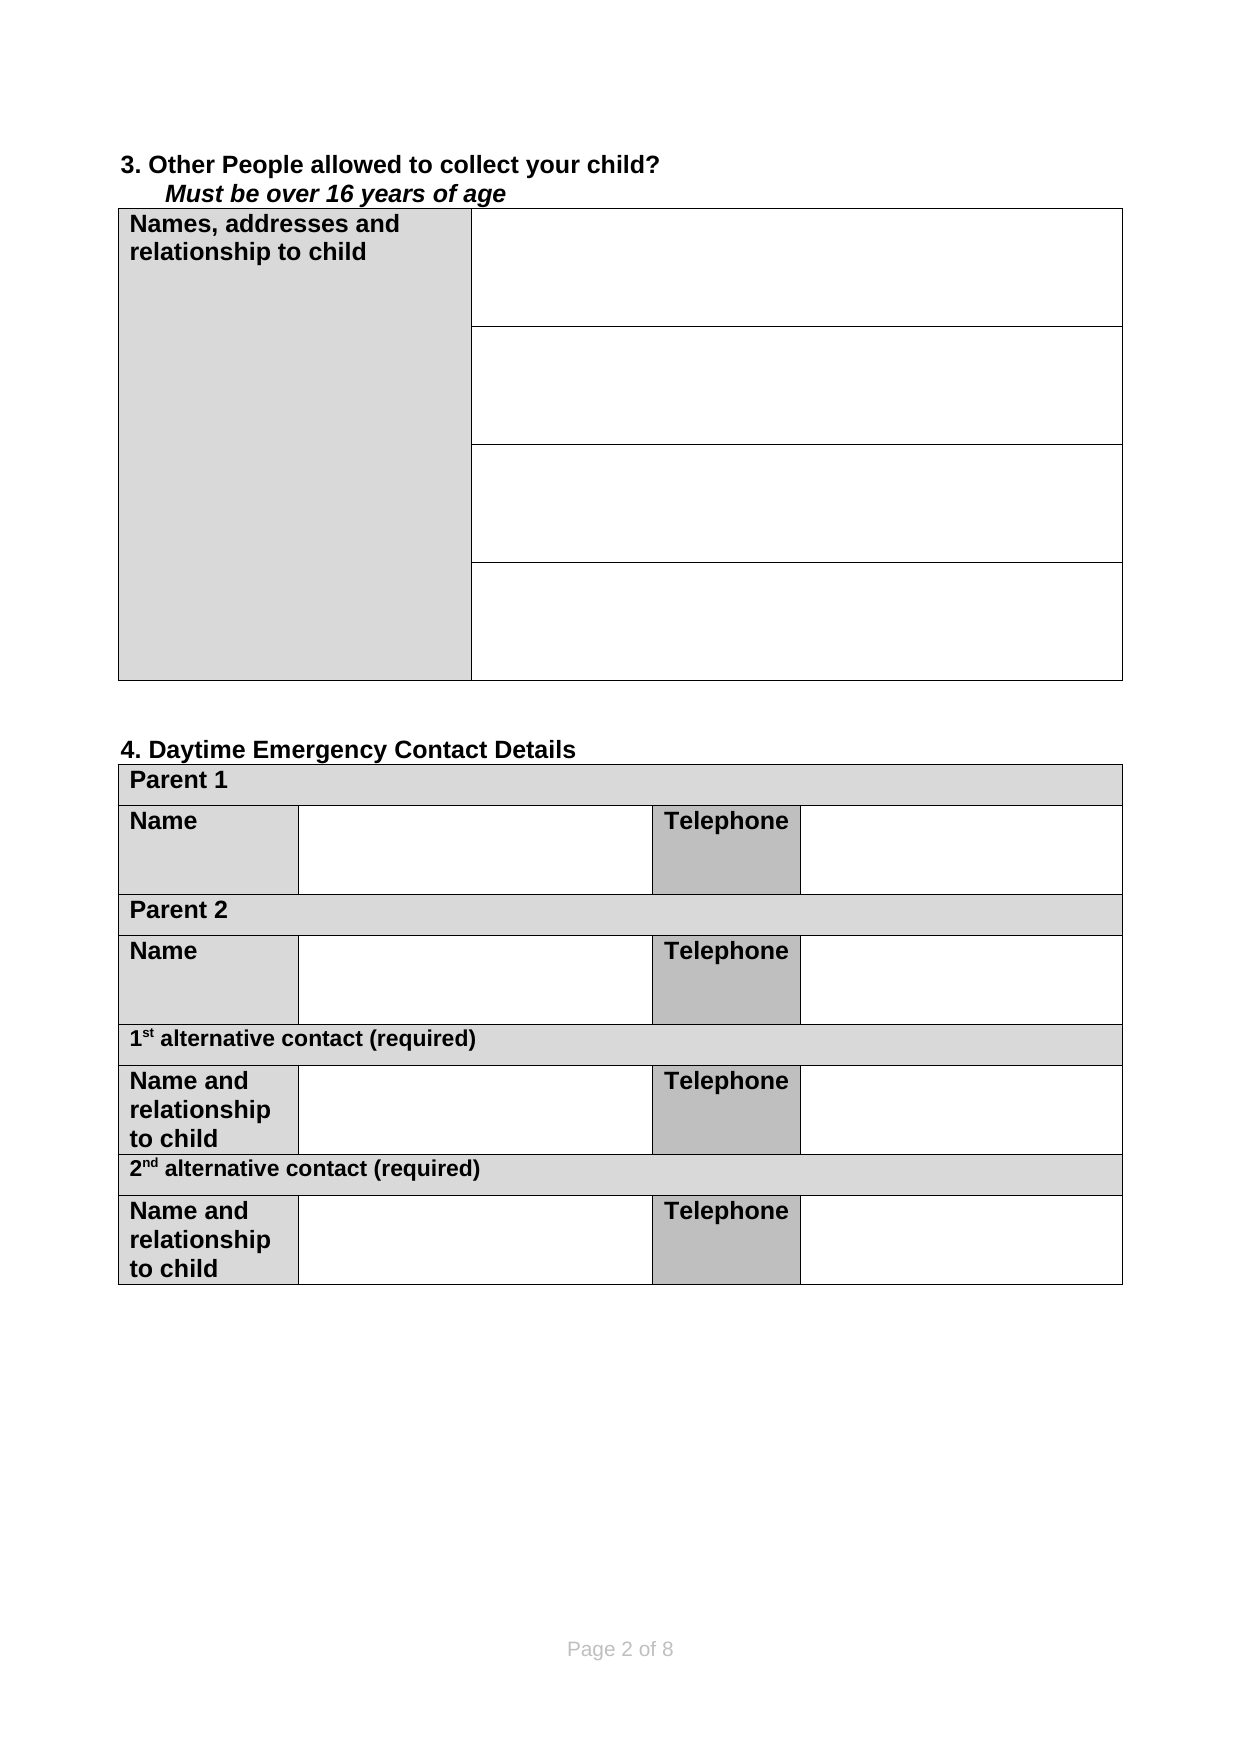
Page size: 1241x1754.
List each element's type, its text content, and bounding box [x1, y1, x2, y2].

table_header Names, addresses and relationship to child [119, 209, 471, 680]
table_cell [801, 1066, 1122, 1154]
table_cell [472, 327, 1122, 444]
text 3. Other People allowed to collect your child? Must be over 16 years of age [120, 150, 1090, 207]
table_cell Name and relationship to child [119, 1066, 298, 1154]
table_header Parent 1 [119, 765, 1122, 805]
table_cell [472, 445, 1122, 562]
table_cell [299, 1066, 652, 1154]
table_cell Name [119, 806, 298, 894]
table_cell [472, 563, 1122, 680]
table_cell Name [119, 936, 298, 1024]
table_cell Name and relationship to child [119, 1196, 298, 1284]
table_cell [299, 936, 652, 1024]
table_cell [299, 806, 652, 894]
table_cell [801, 806, 1122, 894]
table_cell [801, 936, 1122, 1024]
table_cell [801, 1196, 1122, 1284]
table_header [472, 209, 1122, 326]
table_cell Parent 2 [119, 895, 1122, 935]
table_cell 2nd alternative contact (required) [119, 1155, 1122, 1195]
table_cell Telephone [653, 1196, 800, 1284]
table_cell Telephone [653, 936, 800, 1024]
text 4. Daytime Emergency Contact Details [120, 735, 1090, 764]
table_cell Telephone [653, 1066, 800, 1154]
table_cell Telephone [653, 806, 800, 894]
table_cell [299, 1196, 652, 1284]
table_cell 1st alternative contact (required) [119, 1025, 1122, 1065]
